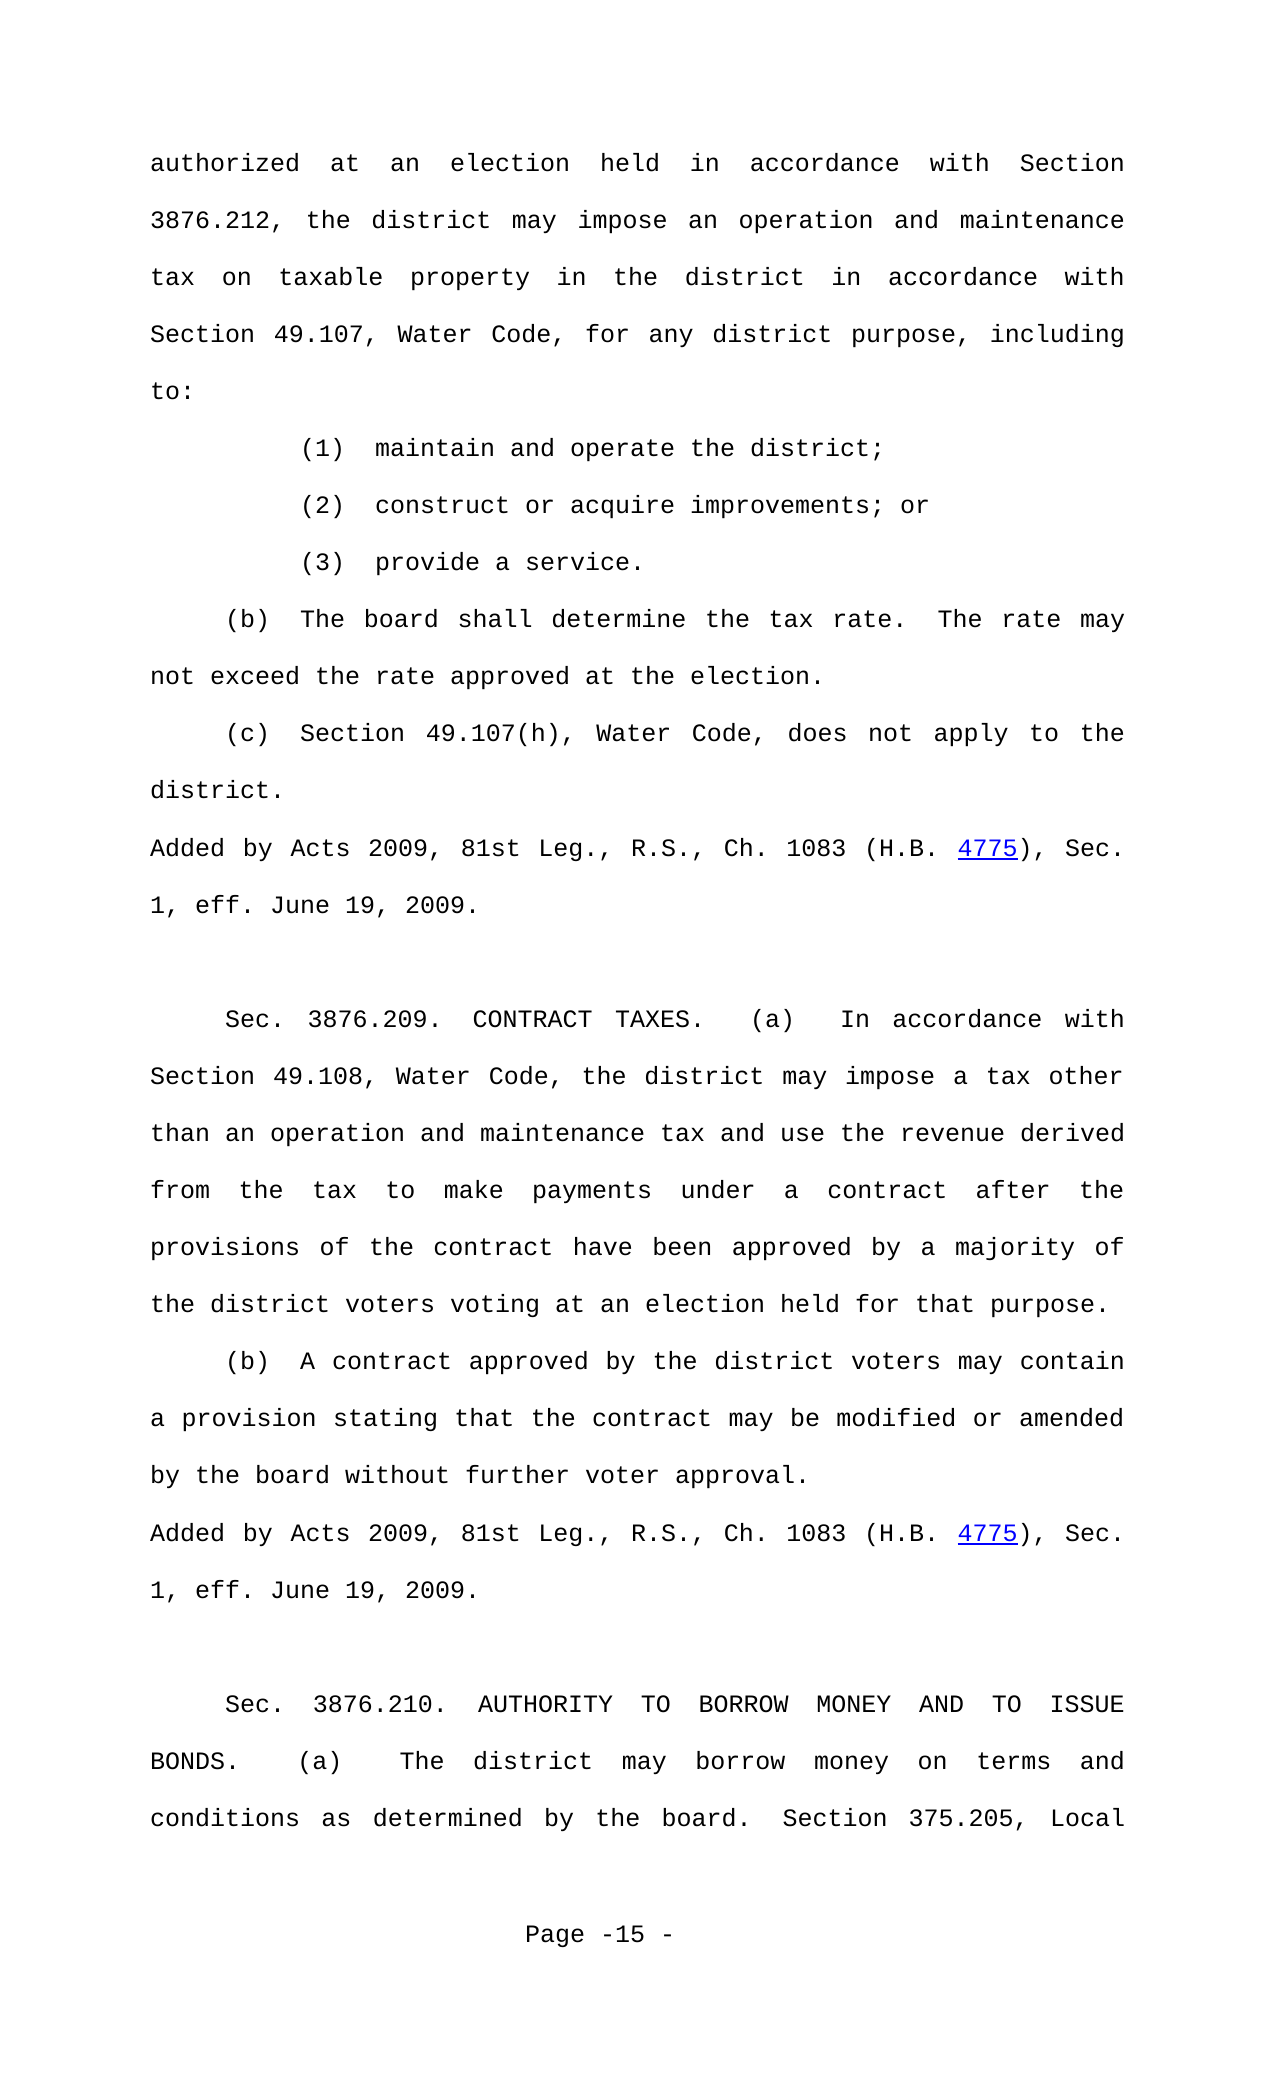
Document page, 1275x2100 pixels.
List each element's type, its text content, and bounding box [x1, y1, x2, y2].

text Added by Acts 2009, 81st Leg., R.S., Ch. 1083 (H.B. 4775), Sec. 1, eff. June 19, 2009. [150, 835, 1125, 921]
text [150, 1691, 1125, 1834]
text (2) construct or acquire improvements; or [150, 492, 1125, 521]
text (3) provide a service. [150, 549, 1125, 578]
text (b) A contract approved by the district voters may contain a provision stating that the contract may be modified or amended by the board without further voter approval. [150, 1349, 1125, 1491]
text (b) The board shall determine the tax rate. The rate may not exceed the rate approved at the election. [150, 607, 1125, 692]
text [150, 150, 1125, 407]
text (c) Section 49.107(h), Water Code, does not apply to the district. [150, 721, 1125, 806]
text Sec. 3876.209. CONTRACT TAXES. (a) In accordance with Section 49.108, Water Code, the district may impose a tax other than an operation and maintenance tax and use the revenue derived from the tax to make payments under a contract after the provisions of the contract have been approved by a majority of the district voters voting at an election held for that purpose. [150, 1006, 1125, 1320]
text (1) maintain and operate the district; [150, 435, 1125, 464]
text Added by Acts 2009, 81st Leg., R.S., Ch. 1083 (H.B. 4775), Sec. 1, eff. June 19, 2009. [150, 1520, 1125, 1606]
